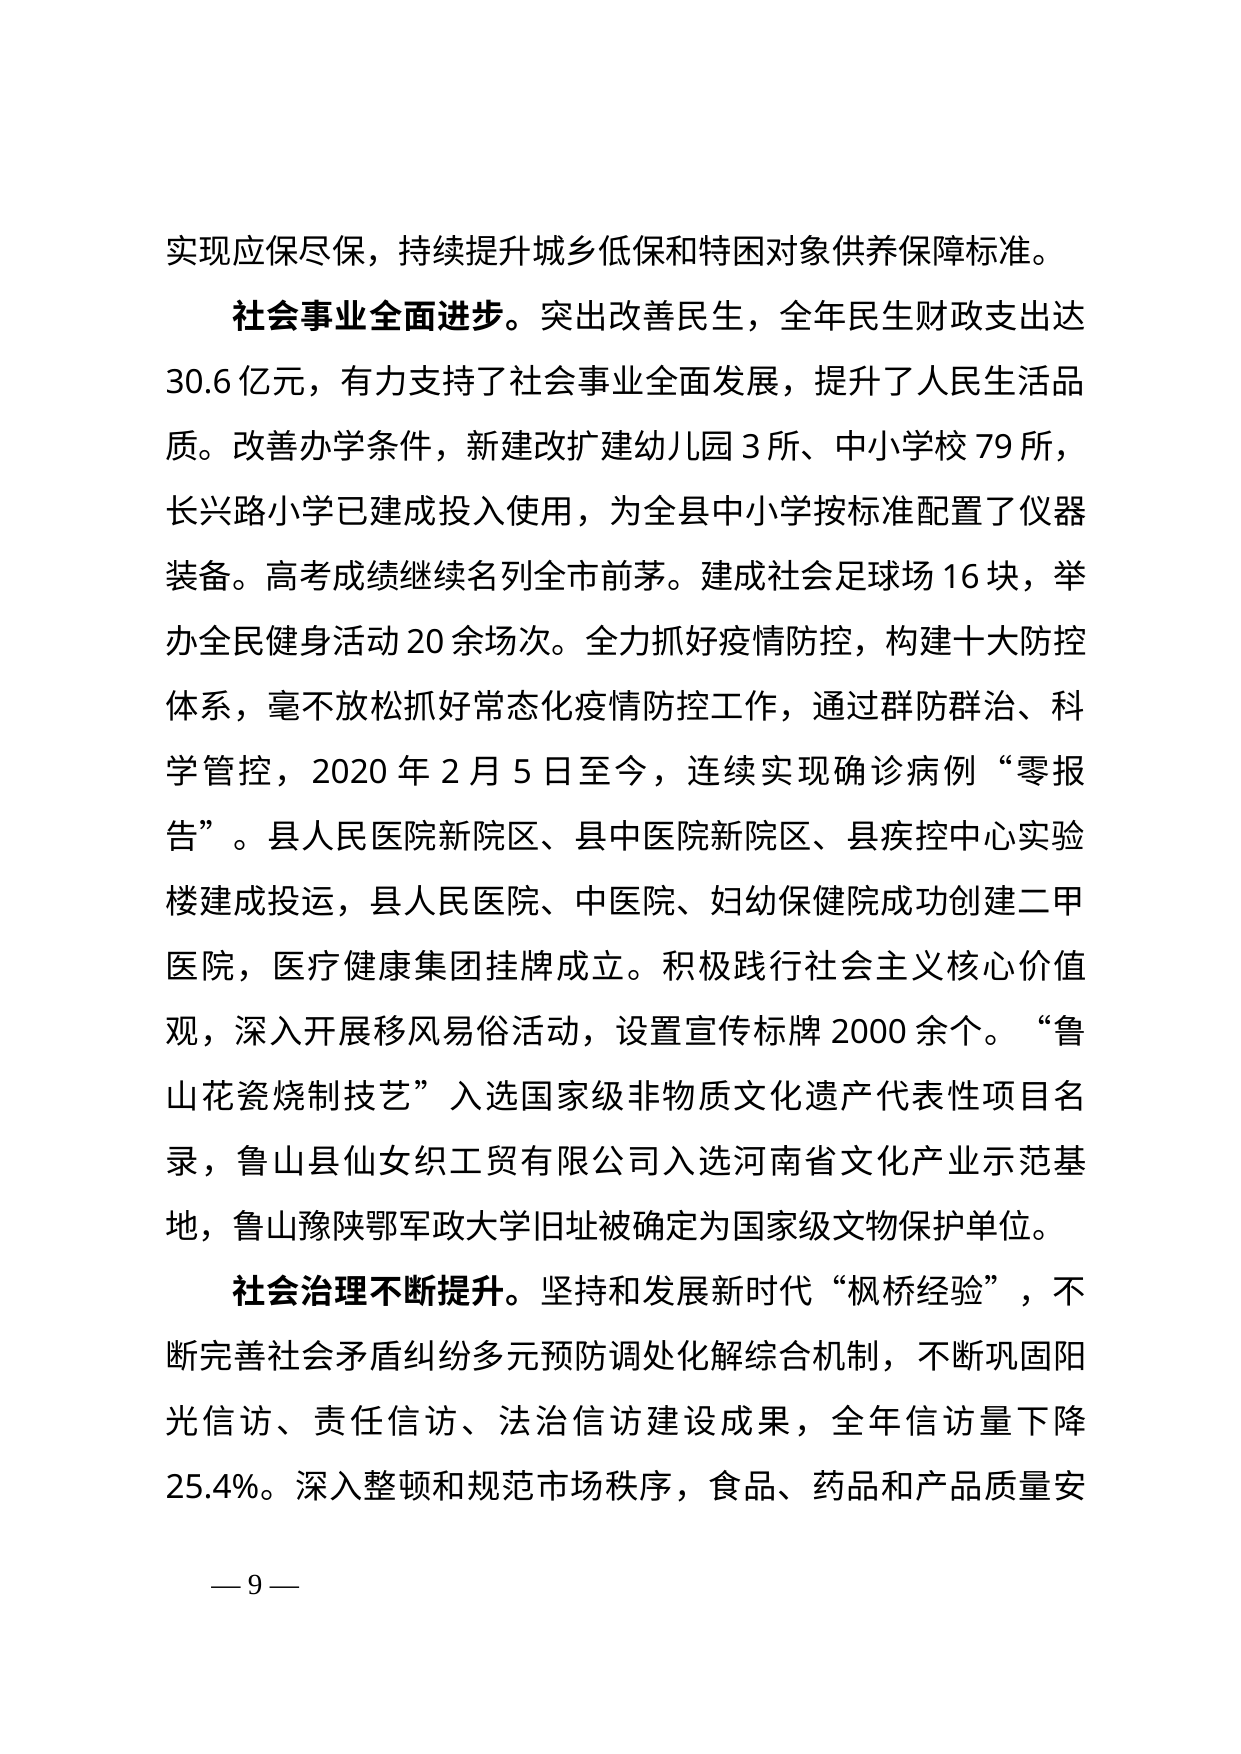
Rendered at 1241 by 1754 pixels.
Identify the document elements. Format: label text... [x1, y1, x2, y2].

text 社会事业全面进步。突出改善民生，全年民生财政支出达30.6亿元，有力支持了社会事业全面发展，提升了人民生活品质。改善办学条件，新建改扩建幼儿园3所、中小学校79所，长兴路小学已建成投入使用，为全县中小学按标准配置了仪器装备。高考成绩继续名列全市前茅。建成社会足球场16块，举办全民健身活动20余场次。全力抓好疫情防控，构建十大防控体系，毫不放松抓好常态化疫情防控工作，通过群防群治、科学管控，2020年2月5日至今，连续实现确诊病例“零报告”。县人民医院新院区、县中医院新院区、县疾控中心实验楼建成投运，县人民医院、中医院、妇幼保健院成功创建二甲医院，医疗健康集团挂牌成立。积极践行社会主义核心价值观，深入开展移风易俗活动，设置宣传标牌2000余个。“鲁山花瓷烧制技艺”入选国家级非物质文化遗产代表性项目名录，鲁山县仙女织工贸有限公司入选河南省文化产业示范基地，鲁山豫陕鄂军政大学旧址被确定为国家级文物保护单位。 [165, 282, 1087, 1257]
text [165, 217, 1087, 282]
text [165, 1257, 1087, 1517]
